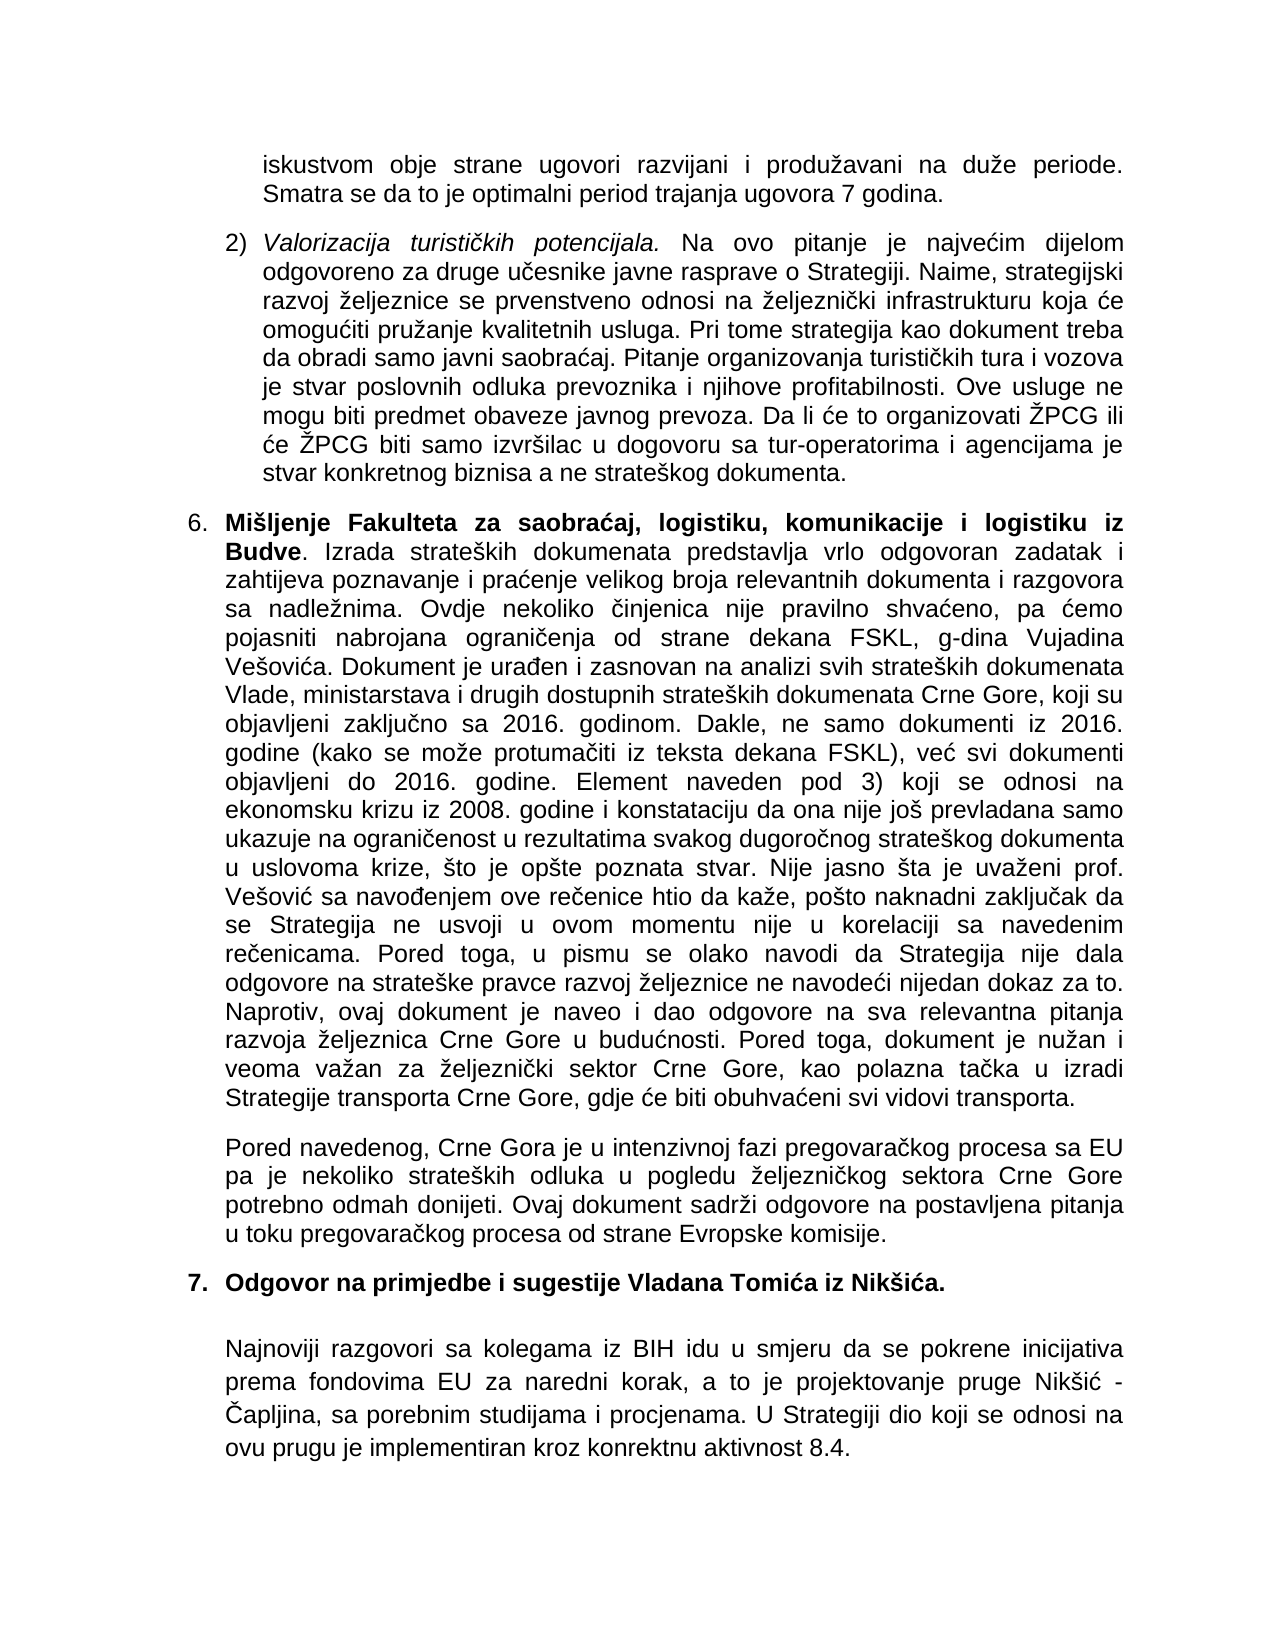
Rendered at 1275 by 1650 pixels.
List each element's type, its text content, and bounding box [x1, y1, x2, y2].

list Najnoviji razgovori sa kolegama iz BIH idu u smjeru da se pokrene inicijativa prema fondovima EU za naredni korak, a to je projektovanje pruge Nikšić - Čapljina, sa porebnim studijama i procjenama. U Strategiji dio koji se odnosi na ovu prugu je implementiran kroz konrektnu aktivnost 8.4. [225, 1334, 1125, 1462]
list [225, 150, 1125, 207]
text Pored navedenog, Crne Gora je u intenzivnoj fazi pregovaračkog procesa sa EU pa je nekoliko strateških odluka u pogledu željezničkog sektora Crne Gore potrebno odmah donijeti. Ovaj dokument sadrži odgovore na postavljena pitanja u toku pregovaračkog procesa od strane Evropske komisije. [225, 1132, 1125, 1247]
list Valorizacija turističkih potencijala. Na ovo pitanje je najvećim dijelom odgovoreno za druge učesnike javne rasprave o Strategiji. Naime, strategijski razvoj željeznice se prvenstveno odnosi na željeznički infrastrukturu koja će omogućiti pružanje kvalitetnih usluga. Pri tome strategija kao dokument treba da obradi samo javni saobraćaj. Pitanje organizovanja turističkih tura i vozova je stvar poslovnih odluka prevoznika i njihove profitabilnosti. Ove usluge ne mogu biti predmet obaveze javnog prevoza. Da li će to organizovati ŽPCG ili će ŽPCG biti samo izvršilac u dogovoru sa tur-operatorima i agencijama je stvar konkretnog biznisa a ne strateškog dokumenta. [225, 228, 1125, 487]
list Mišljenje Fakulteta za saobraćaj, logistiku, komunikacije i logistiku iz Budve. Izrada strateških dokumenata predstavlja vrlo odgovoran zadatak i zahtijeva poznavanje i praćenje velikog broja relevantnih dokumenta i razgovora sa nadležnima. Ovdje nekoliko činjenica nije pravilno shvaćeno, pa ćemo pojasniti nabrojana ograničenja od strane dekana FSKL, g-dina Vujadina Vešovića. Dokument je urađen i zasnovan na analizi svih strateških dokumenata Vlade, ministarstava i drugih dostupnih strateških dokumenata Crne Gore, koji su objavljeni zaključno sa 2016. godinom. Dakle, ne samo dokumenti iz 2016. godine (kako se može protumačiti iz teksta dekana FSKL), već svi dokumenti objavljeni do 2016. godine. Element naveden pod 3) koji se odnosi na ekonomsku krizu iz 2008. godine i konstataciju da ona nije još prevladana samo ukazuje na ograničenost u rezultatima svakog dugoročnog strateškog dokumenta u uslovoma krize, što je opšte poznata stvar. Nije jasno šta je uvaženi prof. Vešović sa navođenjem ove rečenice htio da kaže, pošto naknadni zaključak da se Strategija ne usvoji u ovom momentu nije u korelaciji sa navedenim rečenicama. Pored toga, u pismu se olako navodi da Strategija nije dala odgovore na strateške pravce razvoj željeznice ne navodeći nijedan dokaz za to. Naprotiv, ovaj dokument je naveo i dao odgovore na sva relevantna pitanja razvoja željeznica Crne Gore u budućnosti. Pored toga, dokument je nužan i veoma važan za željeznički sektor Crne Gore, kao polazna tačka u izradi Strategije transporta Crne Gore, gdje će biti obuhvaćeni svi vidovi transporta. [187, 508, 1125, 1112]
list Odgovor na primjedbe i sugestije Vladana Tomića iz Nikšića. [187, 1268, 1125, 1297]
